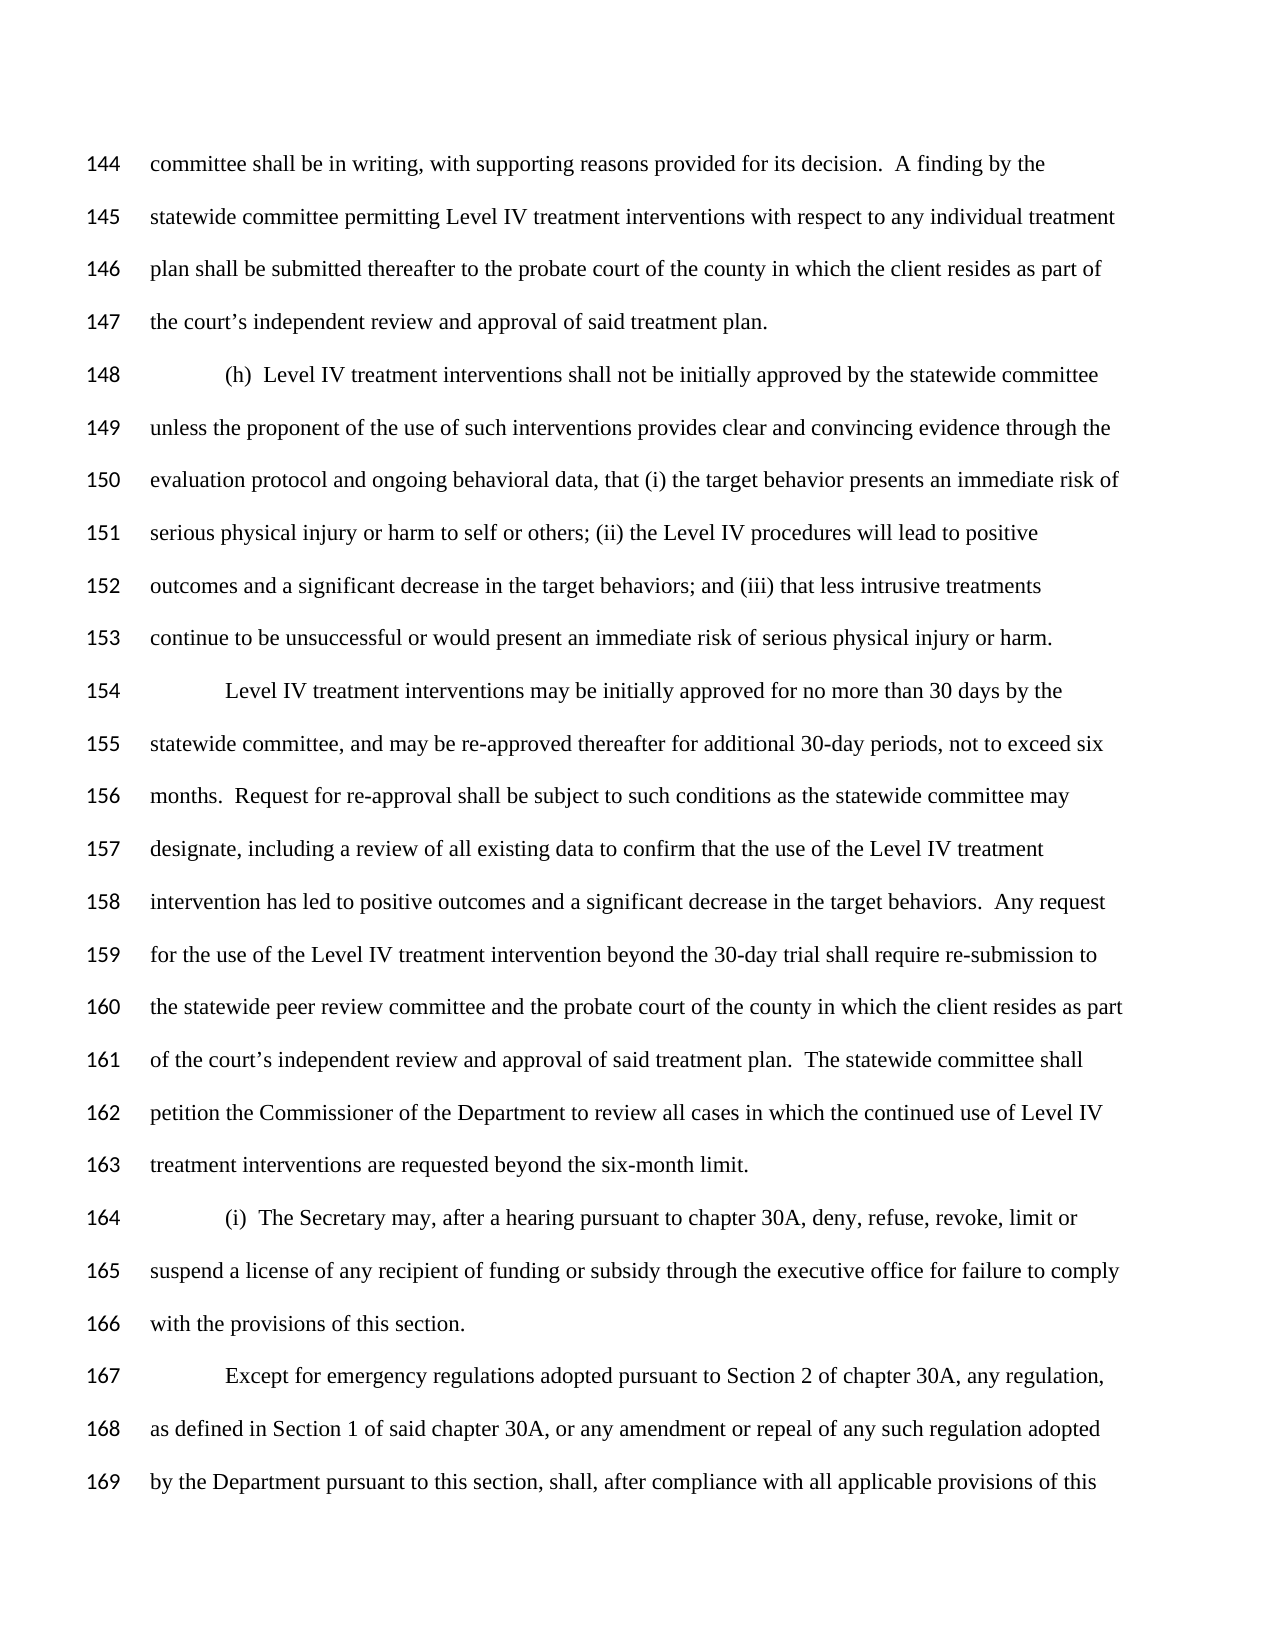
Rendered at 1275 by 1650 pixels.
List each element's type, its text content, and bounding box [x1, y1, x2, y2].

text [150, 150, 1125, 334]
text (i) The Secretary may, after a hearing pursuant to chapter 30A, deny, refuse, revoke, limit or suspend a license of any recipient of funding or subsidy through the executive office for failure to comply with the provisions of this section. [150, 1204, 1125, 1336]
text (h) Level IV treatment interventions shall not be initially approved by the statewide committee unless the proponent of the use of such interventions provides clear and convincing evidence through the evaluation protocol and ongoing behavioral data, that (i) the target behavior presents an immediate risk of serious physical injury or harm to self or others; (ii) the Level IV procedures will lead to positive outcomes and a significant decrease in the target behaviors; and (iii) that less intrusive treatments continue to be unsuccessful or would present an immediate risk of serious physical injury or harm. [150, 361, 1125, 651]
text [150, 1362, 1125, 1494]
text Level IV treatment interventions may be initially approved for no more than 30 days by the statewide committee, and may be re-approved thereafter for additional 30-day periods, not to exceed six months. Request for re-approval shall be subject to such conditions as the statewide committee may designate, including a review of all existing data to confirm that the use of the Level IV treatment intervention has led to positive outcomes and a significant decrease in the target behaviors. Any request for the use of the Level IV treatment intervention beyond the 30-day trial shall require re-submission to the statewide peer review committee and the probate court of the county in which the client resides as part of the court’s independent review and approval of said treatment plan. The statewide committee shall petition the Commissioner of the Department to review all cases in which the continued use of Level IV treatment interventions are requested beyond the six-month limit. [150, 677, 1125, 1178]
